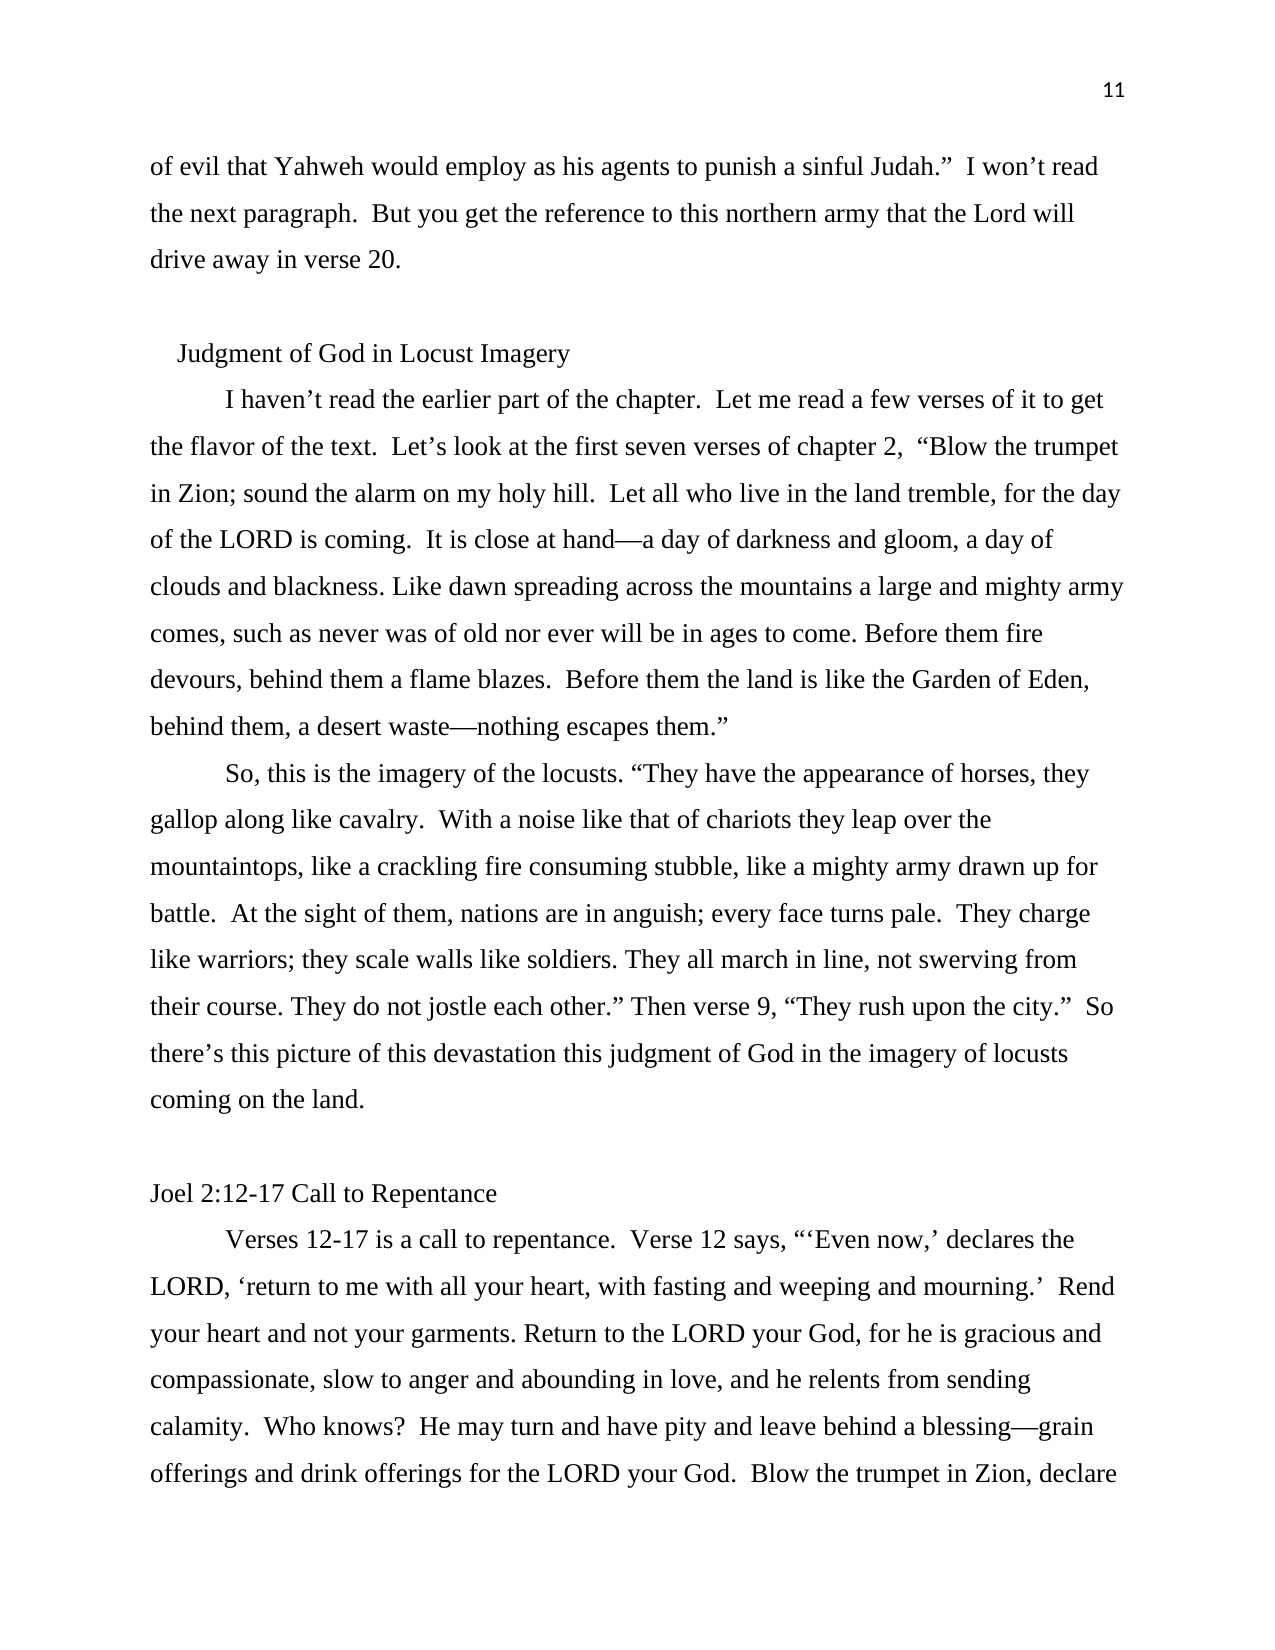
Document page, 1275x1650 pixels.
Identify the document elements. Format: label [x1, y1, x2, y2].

text [150, 150, 1125, 1488]
